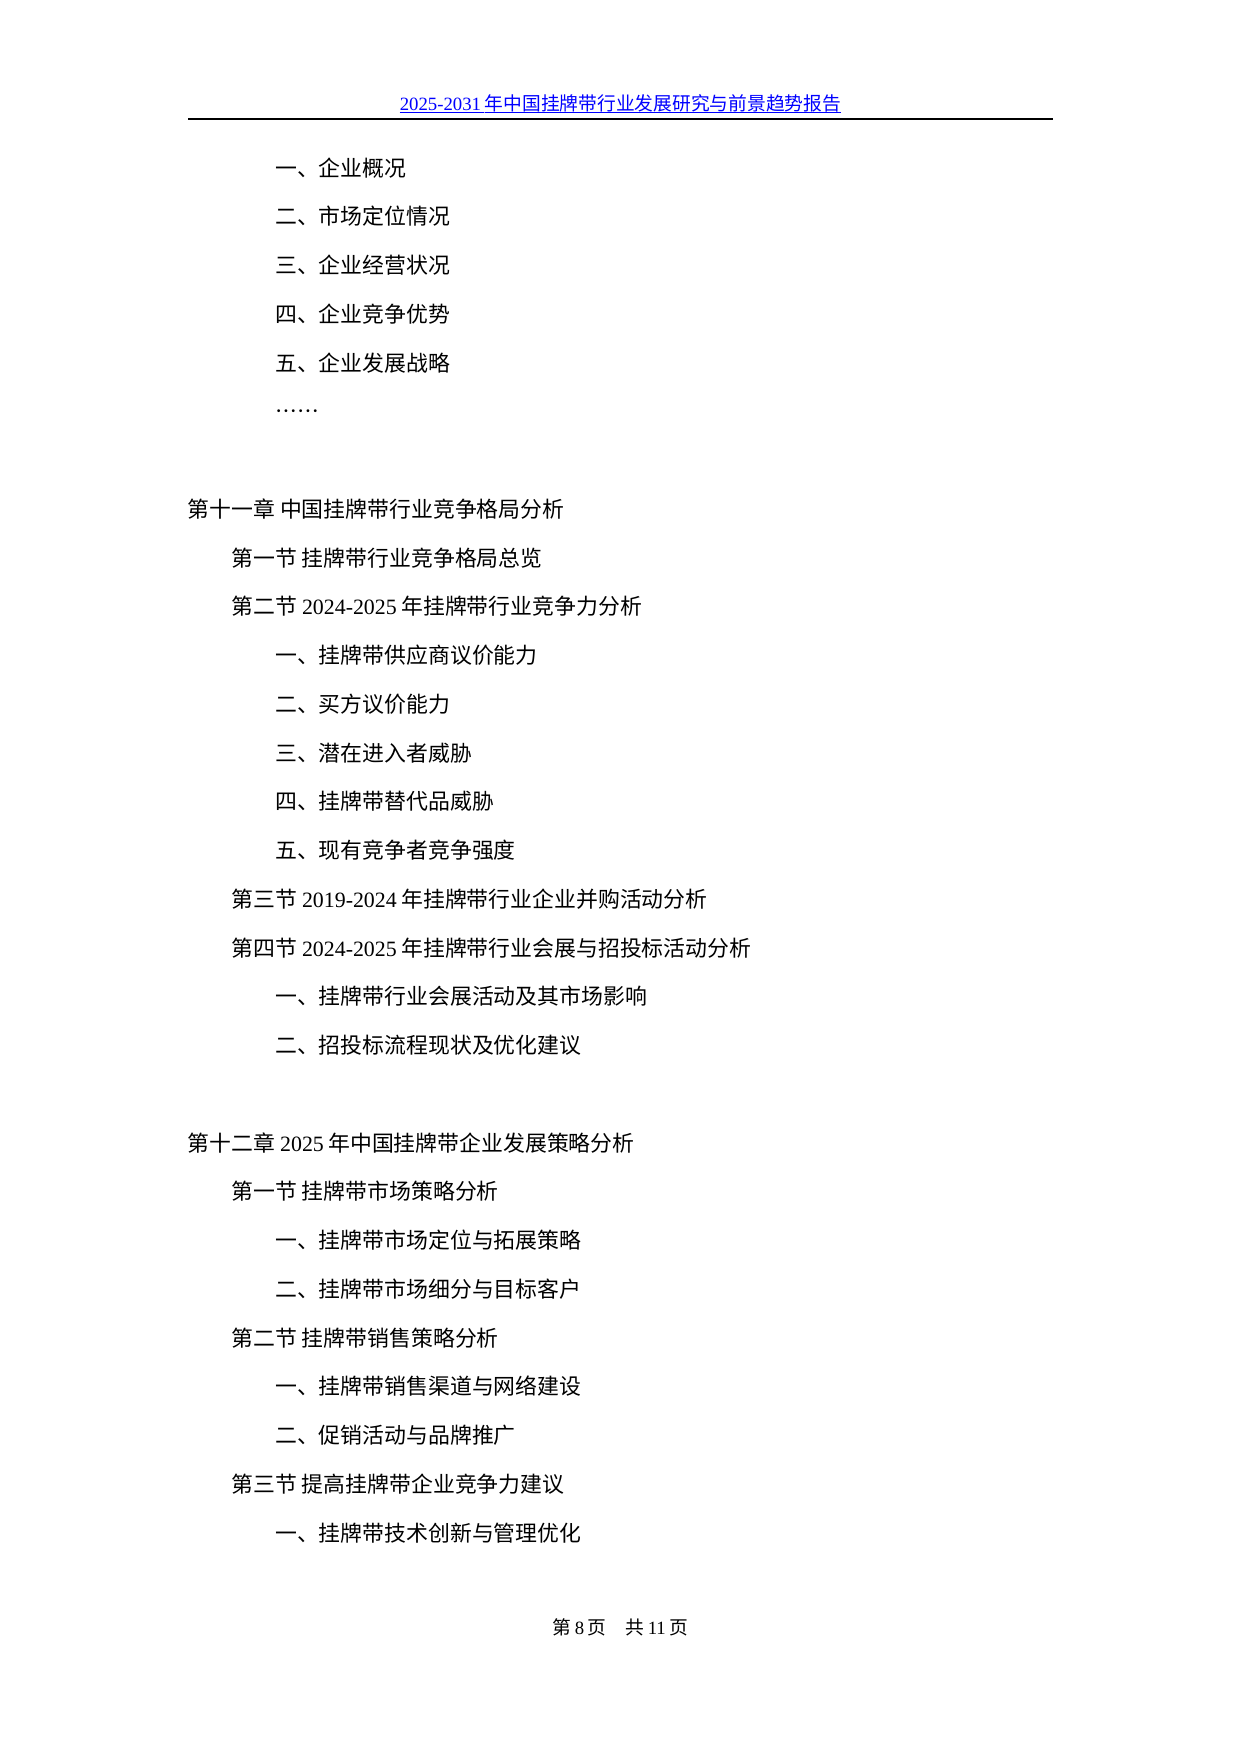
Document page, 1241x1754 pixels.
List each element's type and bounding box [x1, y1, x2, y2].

text [187, 150, 1053, 1548]
